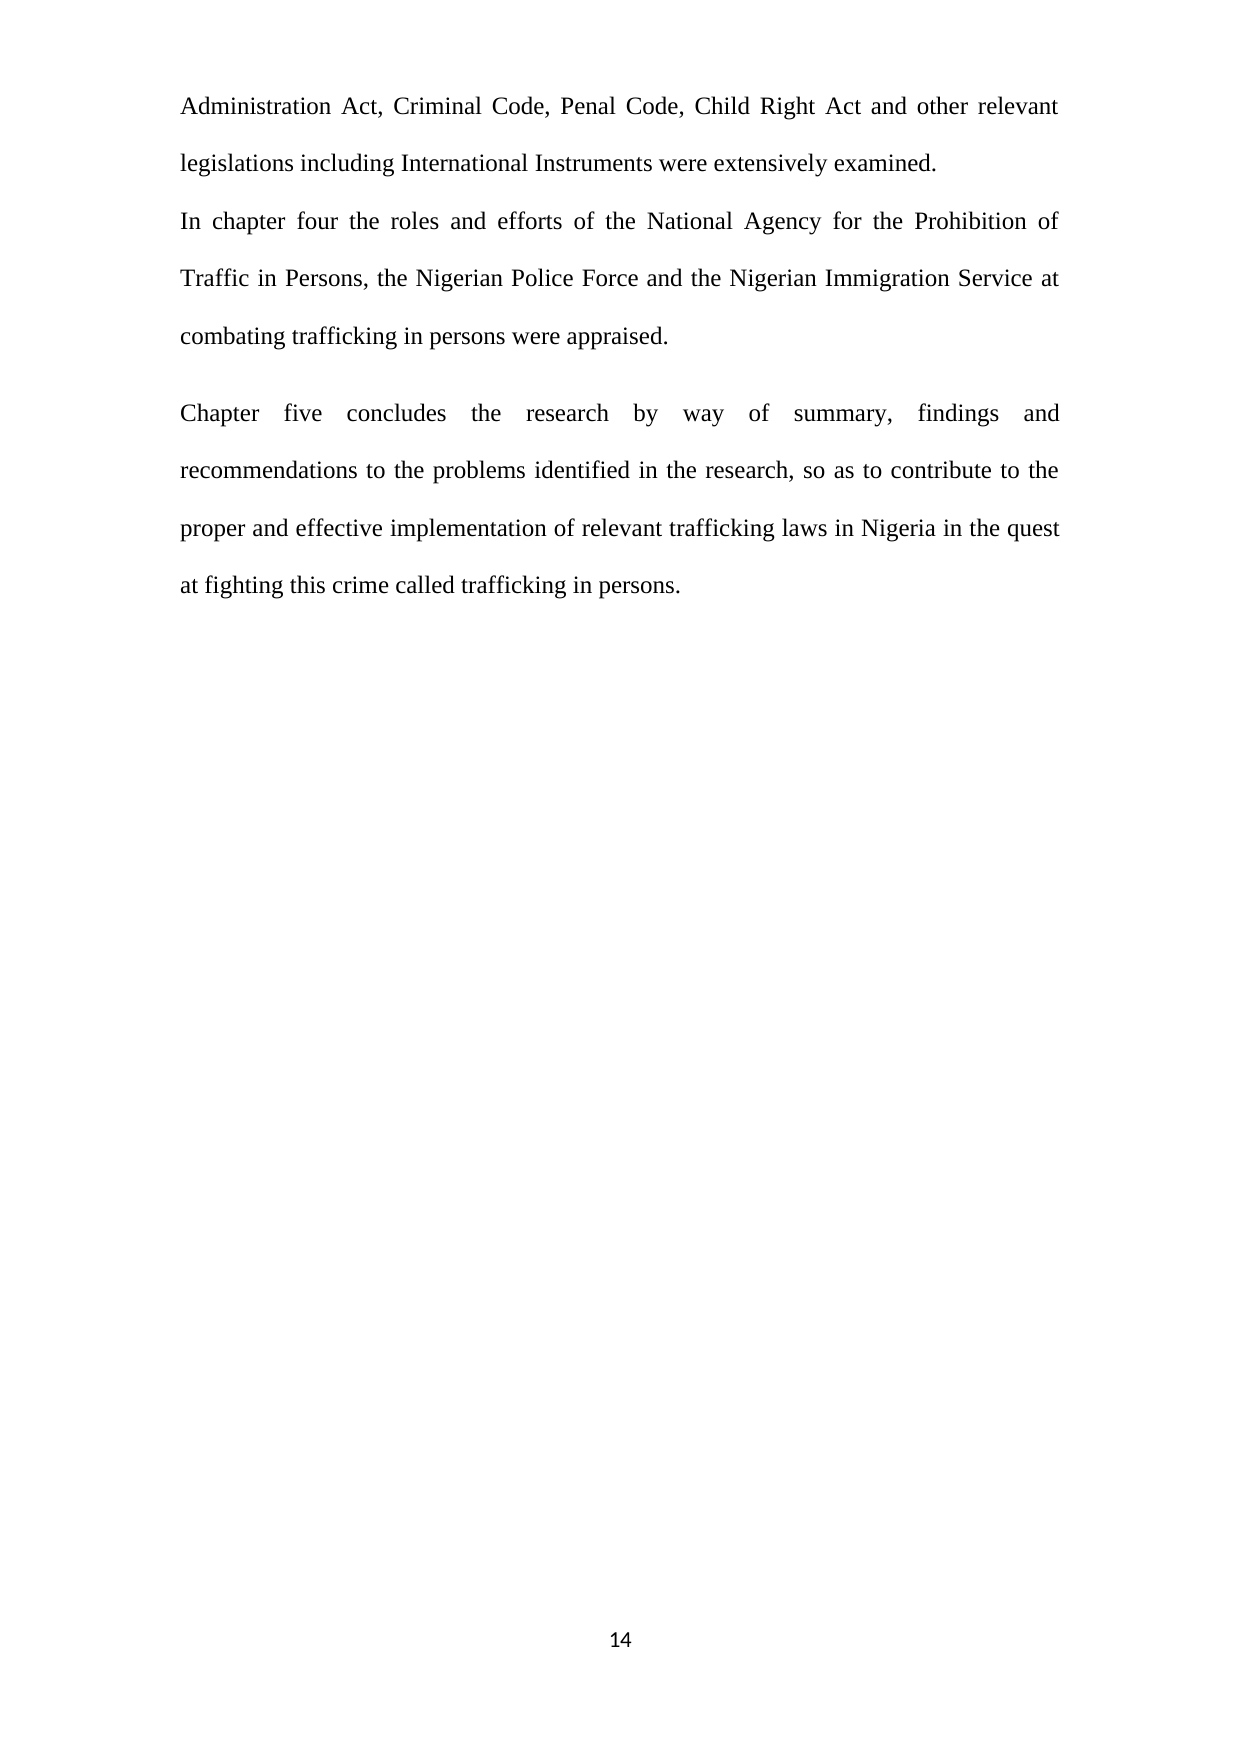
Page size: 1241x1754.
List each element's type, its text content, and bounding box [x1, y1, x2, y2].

text Chapter five concludes the research by way of summary, findings and recommendations to the problems identified in the research, so as to contribute to the proper and effective implementation of relevant trafficking laws in Nigeria in the quest at fighting this crime called trafficking in persons. [180, 398, 1060, 599]
text In chapter four the roles and efforts of the National Agency for the Prohibition of Traffic in Persons, the Nigerian Police Force and the Nigerian Immigration Service at combating trafficking in persons were appraised. [180, 206, 1061, 350]
text Administration Act, Criminal Code, Penal Code, Child Right Act and other relevant legislations including International Instruments were extensively examined. [180, 91, 1060, 177]
